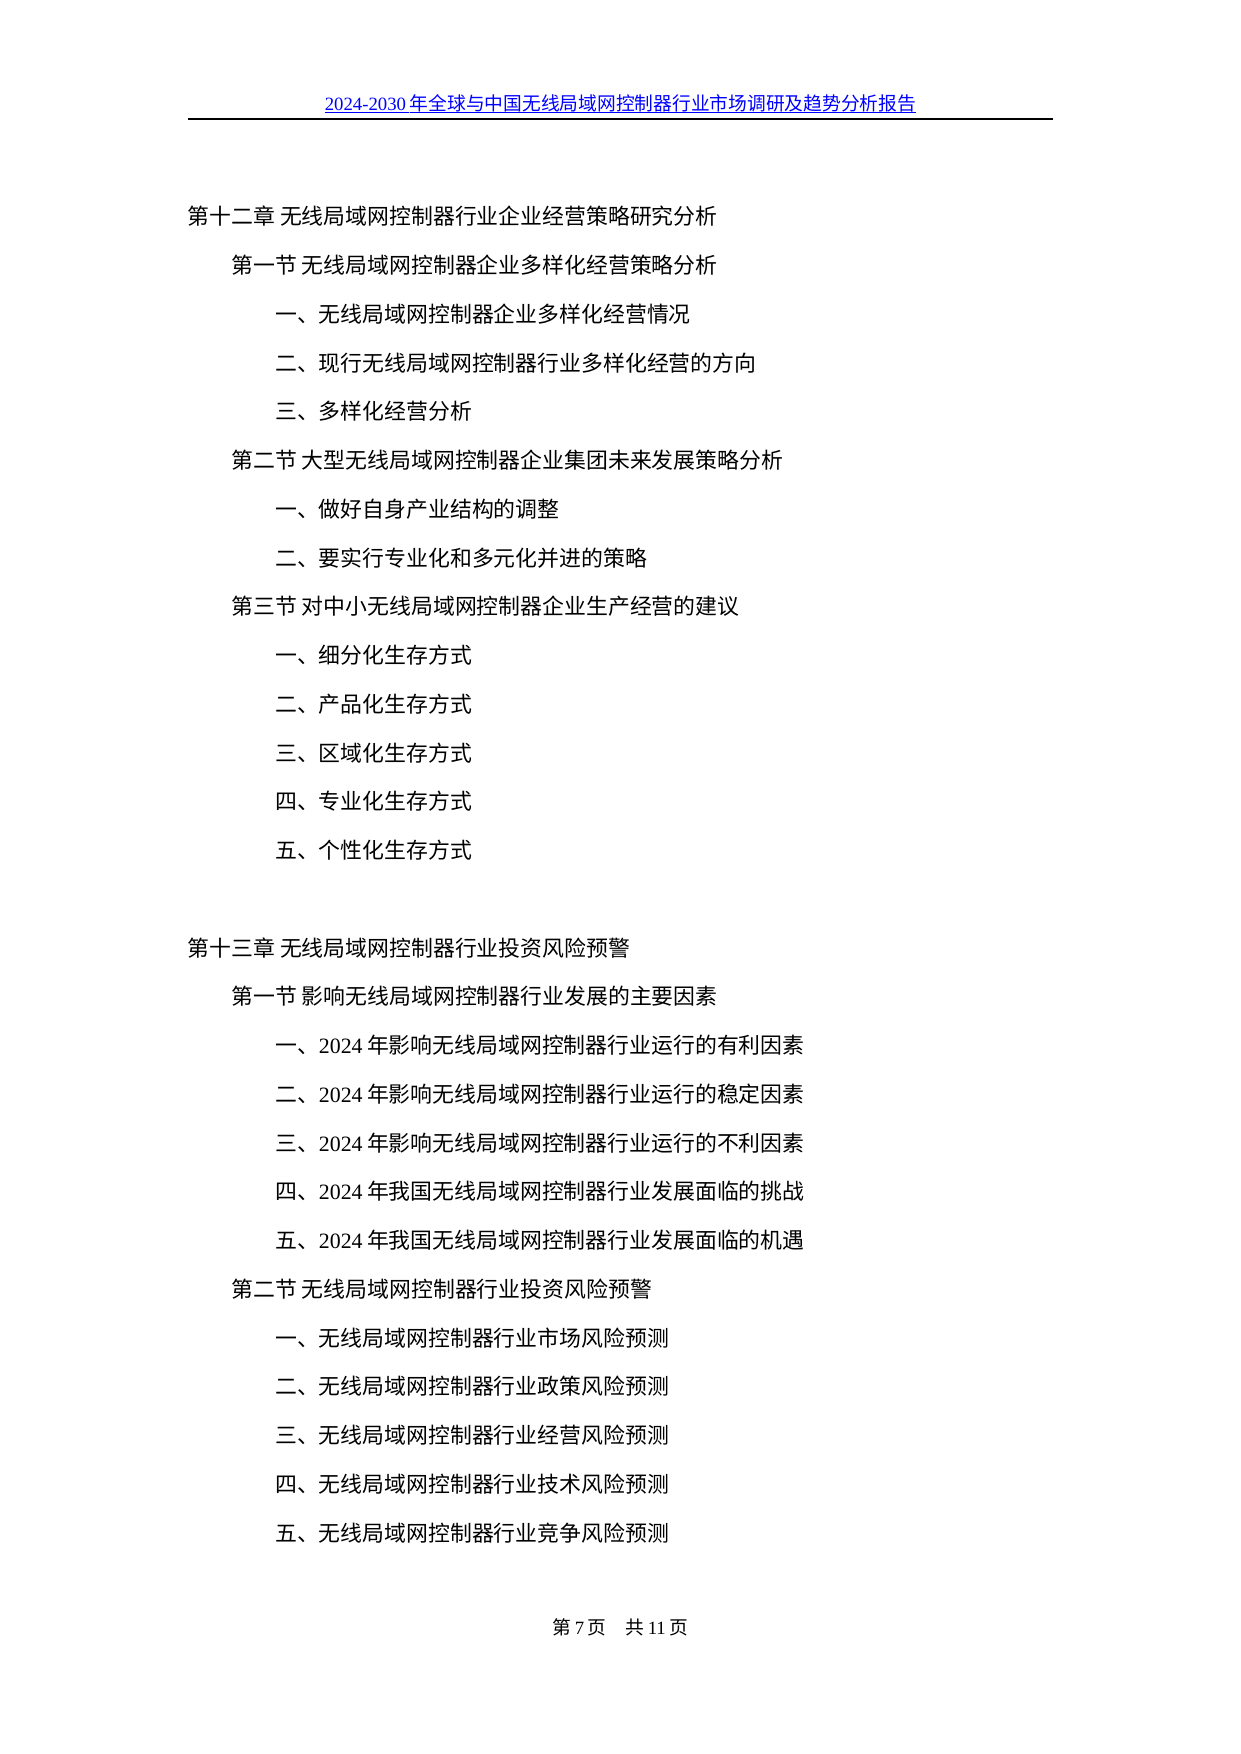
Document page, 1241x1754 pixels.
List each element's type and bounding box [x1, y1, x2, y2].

text [187, 150, 1053, 1548]
